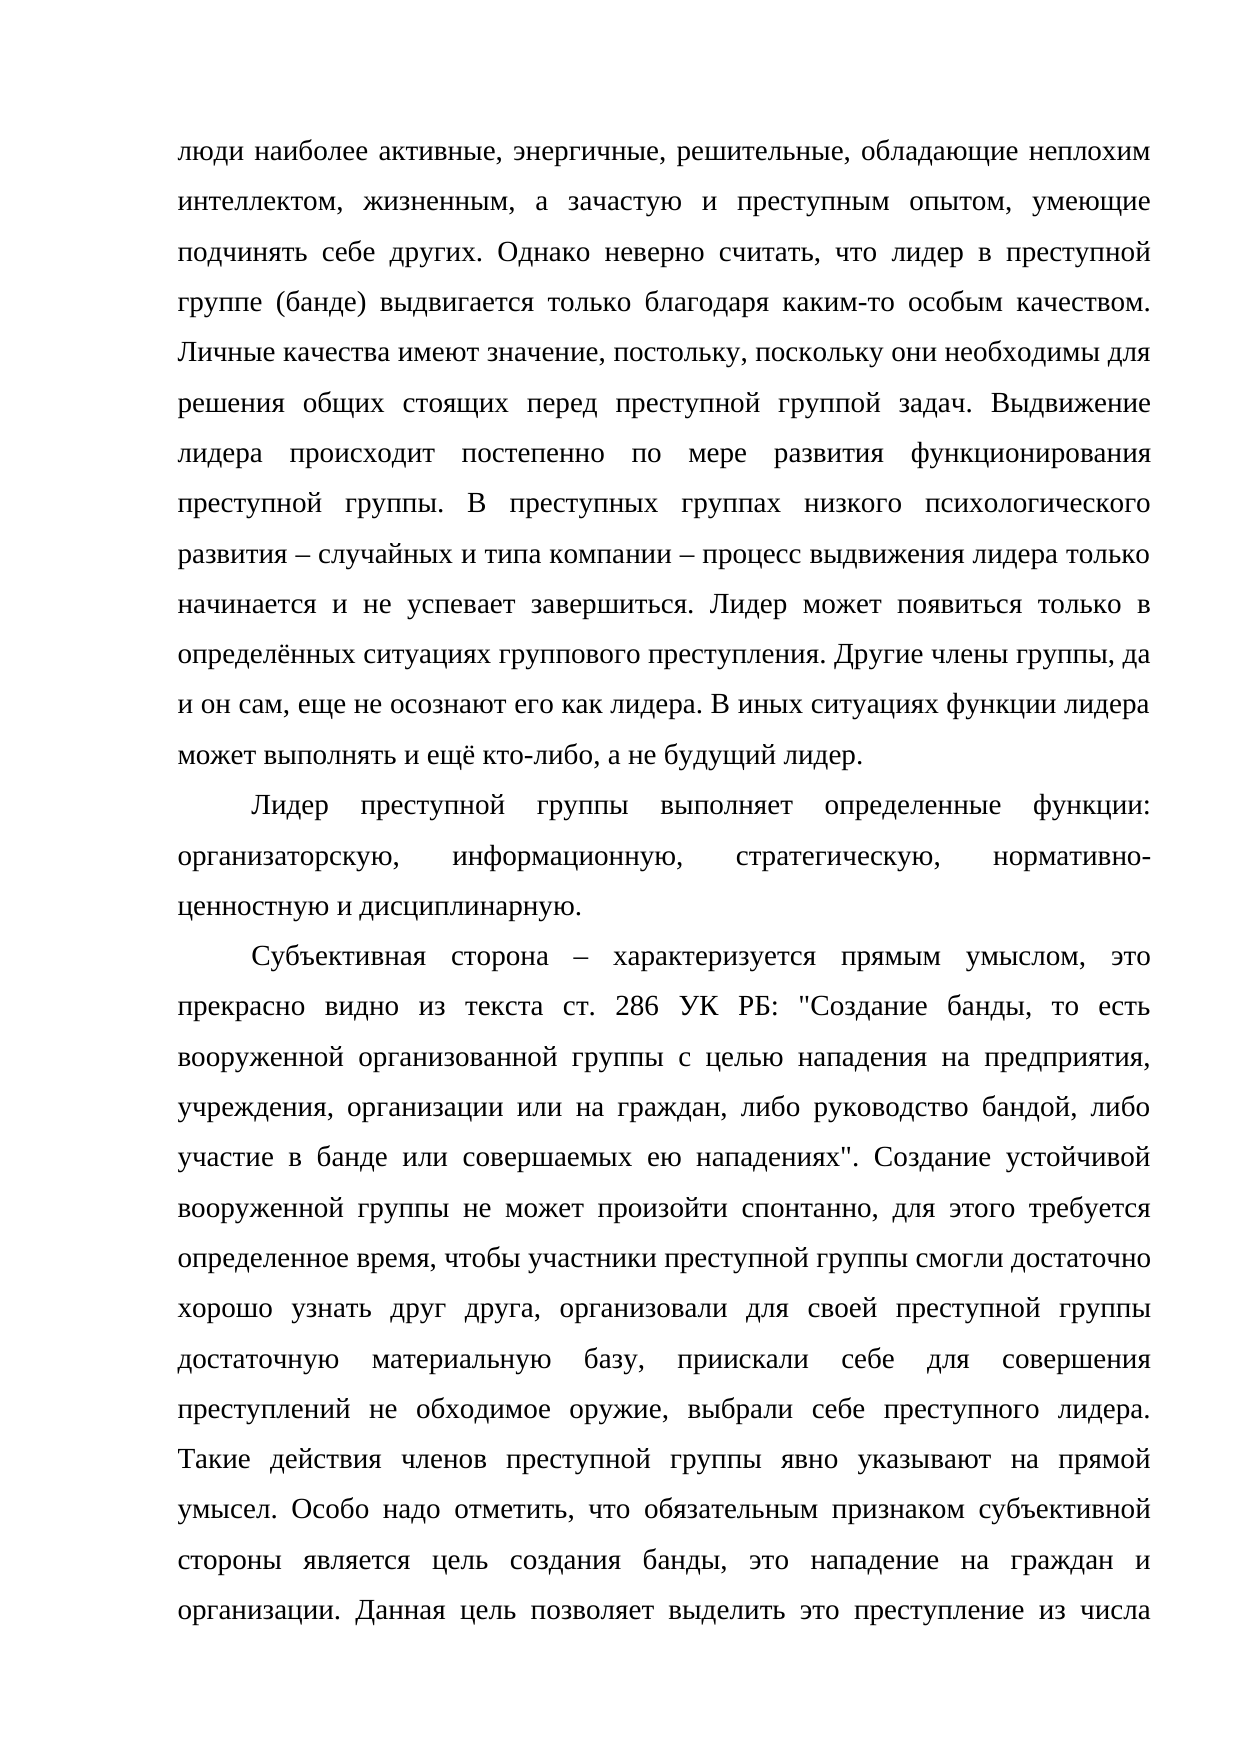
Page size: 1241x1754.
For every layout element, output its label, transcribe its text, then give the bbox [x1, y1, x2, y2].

text Лидер преступной группы выполняет определенные функции: организаторскую, информационную, стратегическую, нормативно-ценностную и дисциплинарную. [177, 787, 1152, 921]
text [177, 938, 1152, 1626]
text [177, 133, 1152, 771]
